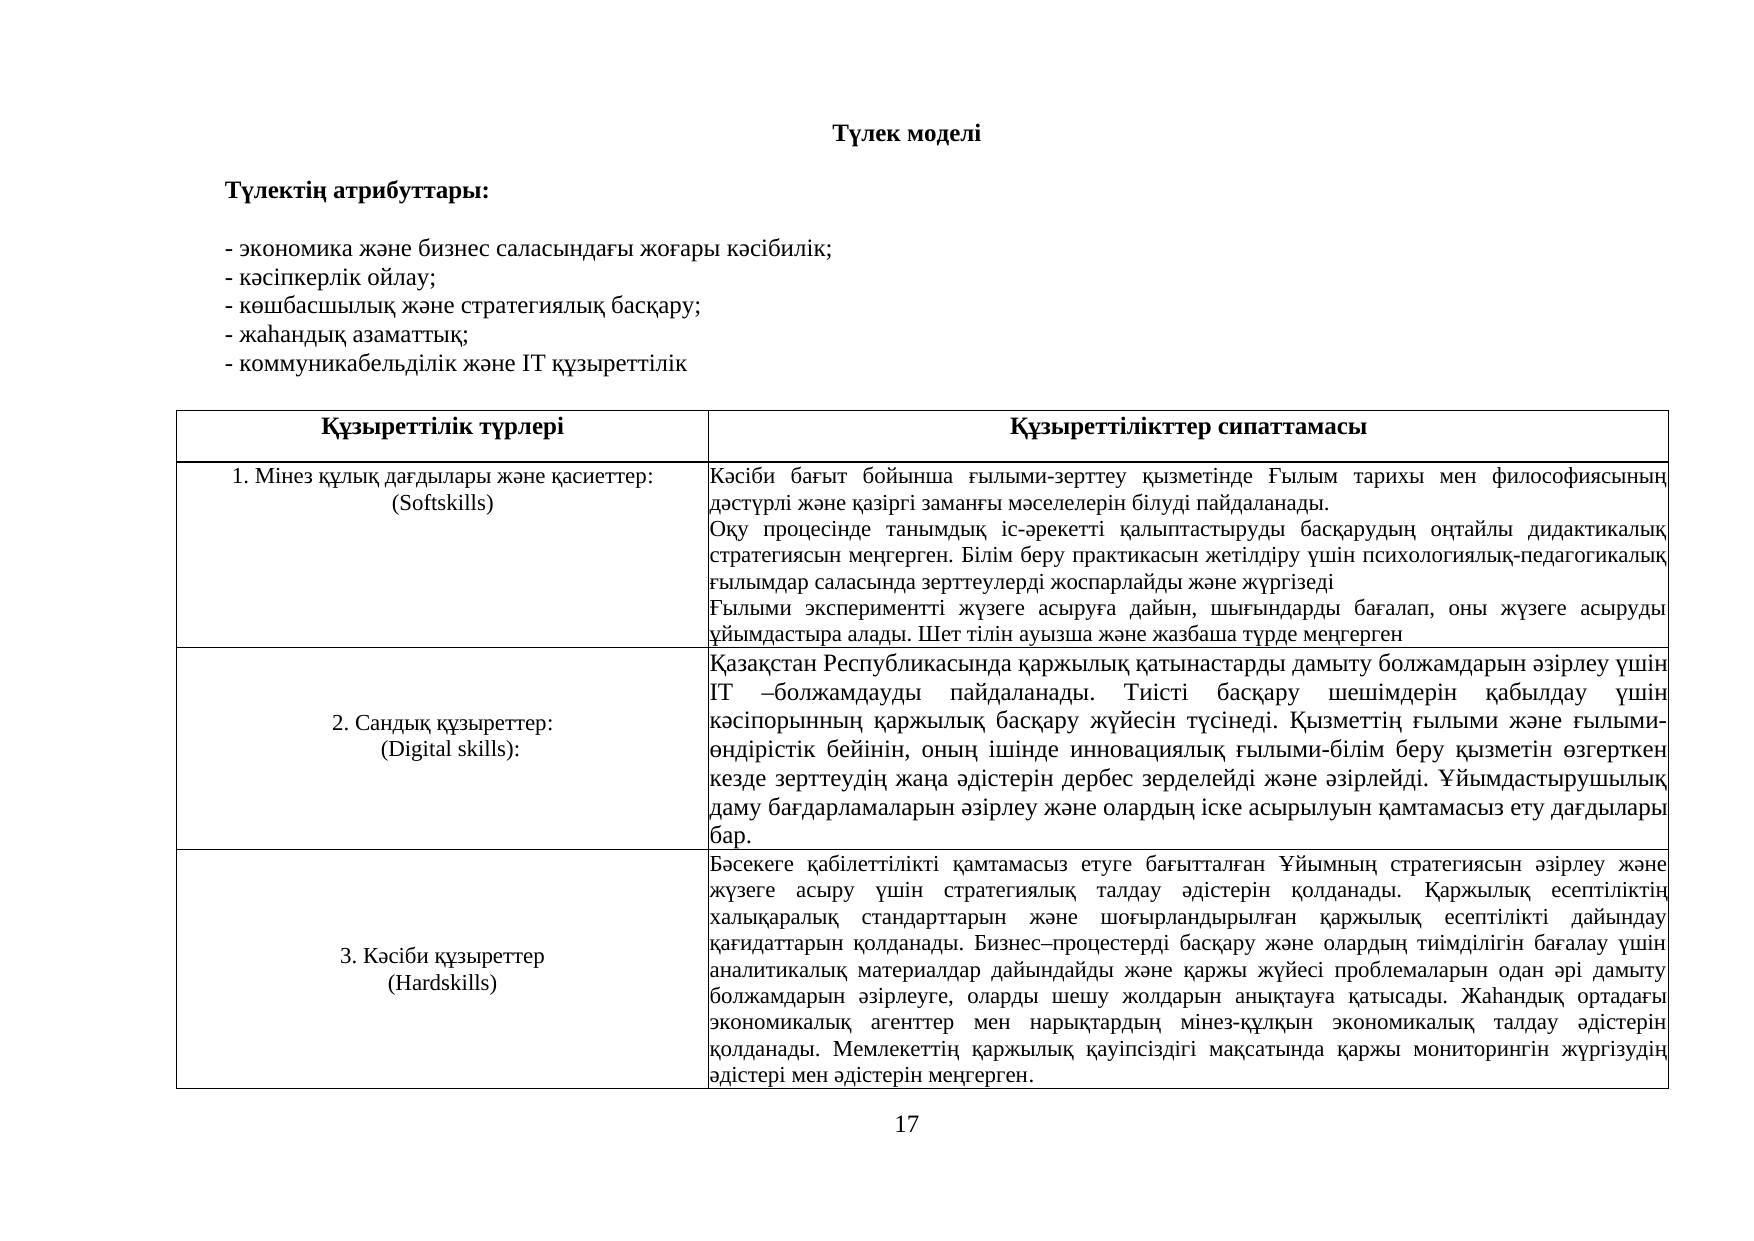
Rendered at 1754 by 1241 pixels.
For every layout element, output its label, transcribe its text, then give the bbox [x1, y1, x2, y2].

text - жаһандық азаматтық; [177, 319, 1633, 348]
table_cell 3. Кәсіби құзыреттер (Hardskills) [177, 850, 708, 1087]
text - экономика және бизнес саласындағы жоғары кәсібилік; [177, 233, 1633, 262]
table_header Құзыреттілікттер сипаттамасы [709, 411, 1668, 461]
text - кәсіпкерлік ойлау; [177, 262, 1633, 291]
text - коммуникабельділік және IT құзыреттілік [177, 348, 1633, 377]
text Түлектің атрибуттары: [177, 176, 1633, 204]
table_header Құзыреттілік түрлері [177, 411, 708, 461]
table_cell Қазақстан Республикасында қаржылық қатынастарды дамыту болжамдарын әзірлеу үшін IT –болжамдауды пайдаланады. Тиісті басқару шешімдерін қабылдау үшін кәсіпорынның қаржылық басқару жүйесін түсінеді. Қызметтің ғылыми және ғылыми-өндірістік бейінін, оның ішінде инновациялық ғылыми-білім беру қызметін өзгерткен кезде зерттеудің жаңа әдістерін дербес зерделейді және әзірлейді. Ұйымдастырушылық даму бағдарламаларын әзірлеу және олардың іске асырылуын қамтамасыз ету дағдылары бар. [709, 648, 1668, 849]
text - көшбасшылық және стратегиялық басқару; [177, 291, 1633, 319]
table_cell Бәсекеге қабілеттілікті қамтамасыз етуге бағытталған Ұйымның стратегиясын әзірлеу және жүзеге асыру үшін стратегиялық талдау әдістерін қолданады. Қаржылық есептіліктің халықаралық стандарттарын және шоғырландырылған қаржылық есептілікті дайындау қағидаттарын қолданады. Бизнес–процестерді басқару және олардың тиімділігін бағалау үшін аналитикалық материалдар дайындайды және қаржы жүйесі проблемаларын одан әрі дамыту болжамдарын әзірлеуге, оларды шешу жолдарын анықтауға қатысады. Жаһандық ортадағы экономикалық агенттер мен нарықтардың мінез-құлқын экономикалық талдау әдістерін қолданады. Мемлекеттің қаржылық қауіпсіздігі мақсатында қаржы мониторингін жүргізудің әдістері мен әдістерін меңгерген. [709, 850, 1668, 1087]
text Түлек моделі [177, 118, 1636, 147]
table_cell 1. Мінез құлық дағдылары және қасиеттер: (Softskills) [177, 463, 708, 647]
table_cell Кәсіби бағыт бойынша ғылыми-зерттеу қызметінде Ғылым тарихы мен философиясының дәстүрлі және қазіргі заманғы мәселелерін білуді пайдаланады. Оқу процесінде танымдық іс-әрекетті қалыптастыруды басқарудың оңтайлы дидактикалық стратегиясын меңгерген. Білім беру практикасын жетілдіру үшін психологиялық-педагогикалық ғылымдар саласында зерттеулерді жоспарлайды және жүргізеді Ғылыми экспериментті жүзеге асыруға дайын, шығындарды бағалап, оны жүзеге асыруды ұйымдастыра алады. Шет тілін ауызша және жазбаша түрде меңгерген [709, 463, 1668, 647]
table_cell 2. Сандық құзыреттер: (Digital skills): [177, 648, 708, 849]
